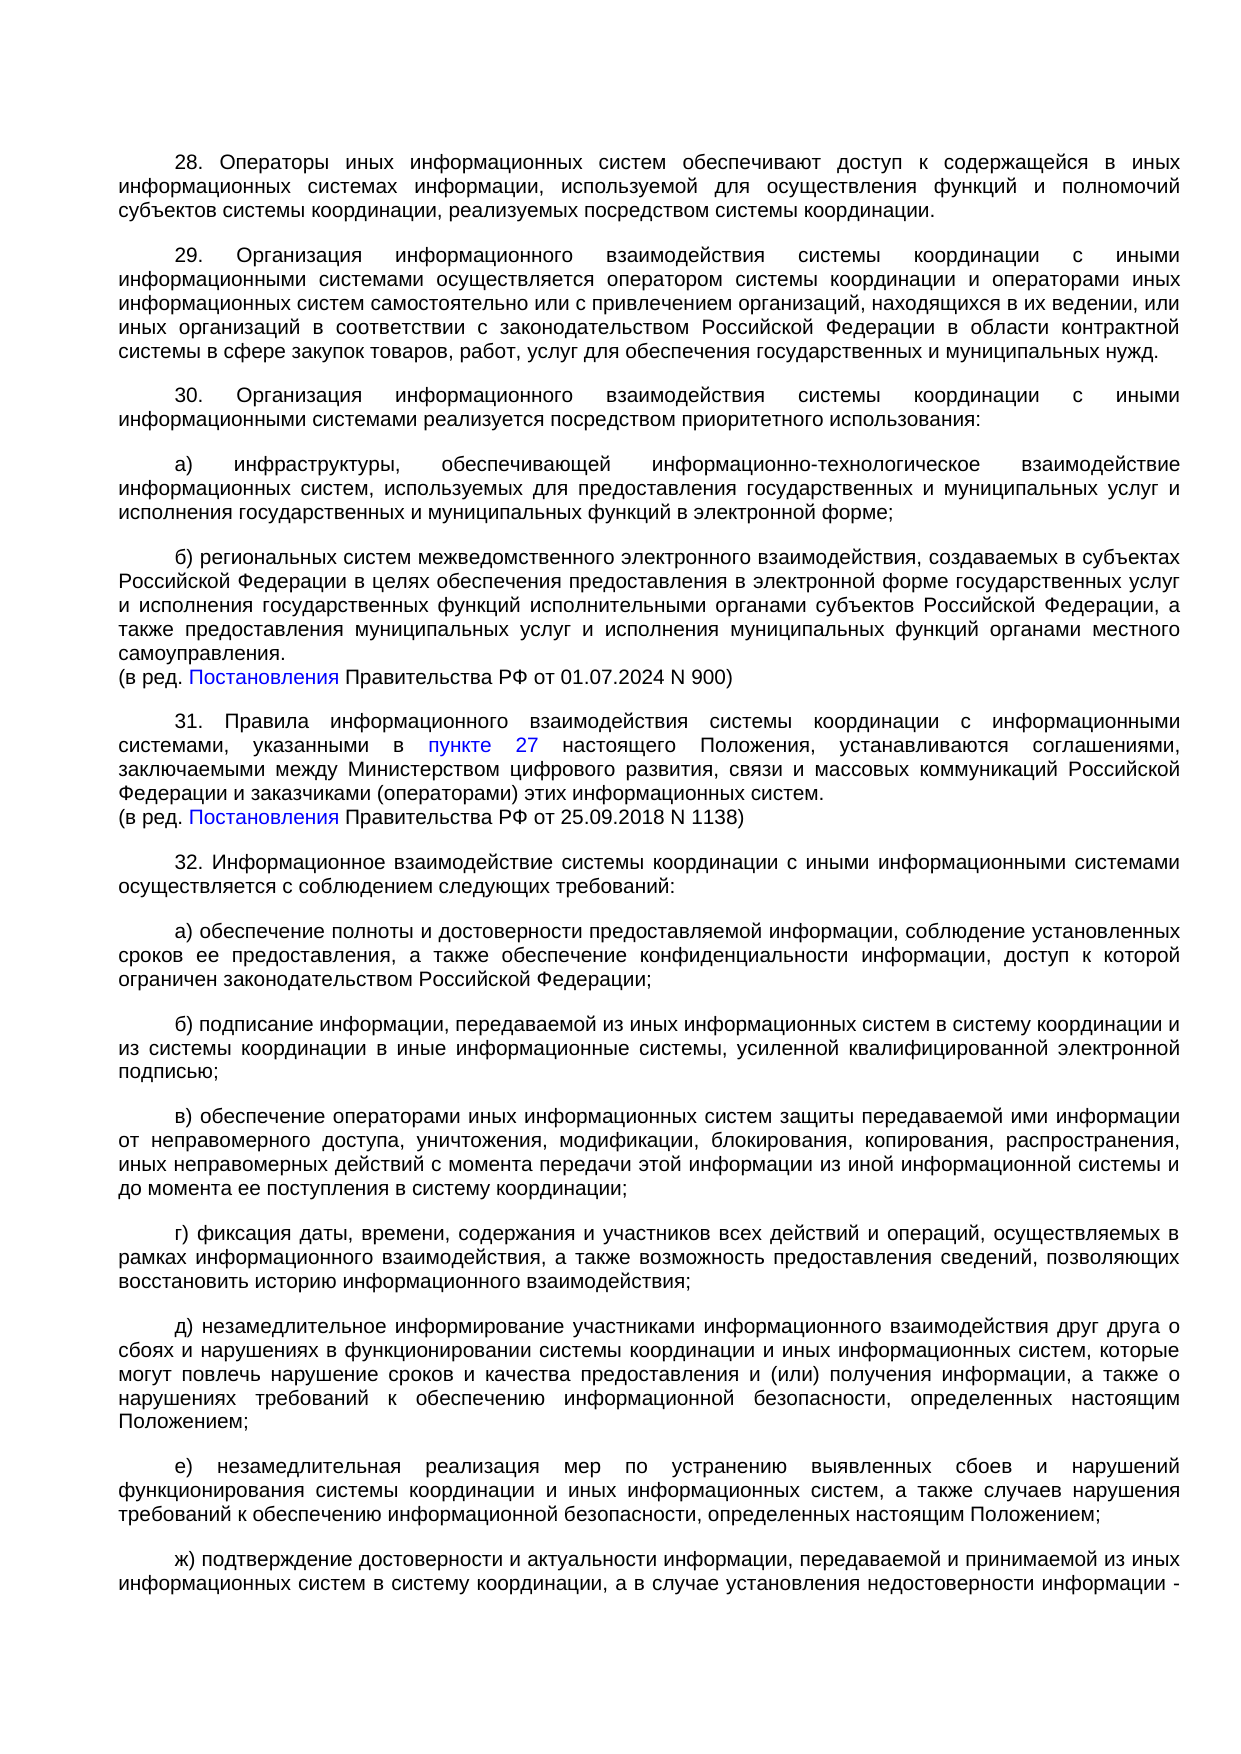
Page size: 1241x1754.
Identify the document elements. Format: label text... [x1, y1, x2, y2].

text (в ред. Постановления Правительства РФ от 25.09.2018 N 1138) [118, 805, 1181, 829]
text е) незамедлительная реализация мер по устранению выявленных сбоев и нарушений функционирования системы координации и иных информационных систем, а также случаев нарушения требований к обеспечению информационной безопасности, определенных настоящим Положением; [118, 1454, 1181, 1526]
text б) подписание информации, передаваемой из иных информационных систем в систему координации и из системы координации в иные информационные системы, усиленной квалифицированной электронной подписью; [118, 1011, 1181, 1083]
text 30. Организация информационного взаимодействия системы координации с иными информационными системами реализуется посредством приоритетного использования: [118, 383, 1181, 431]
text в) обеспечение операторами иных информационных систем защиты передаваемой ими информации от неправомерного доступа, уничтожения, модификации, блокирования, копирования, распространения, иных неправомерных действий с момента передачи этой информации из иной информационной системы и до момента ее поступления в систему координации; [118, 1104, 1181, 1200]
text (в ред. Постановления Правительства РФ от 01.07.2024 N 900) [118, 664, 1181, 688]
text б) региональных систем межведомственного электронного взаимодействия, создаваемых в субъектах Российской Федерации в целях обеспечения предоставления в электронной форме государственных услуг и исполнения государственных функций исполнительными органами субъектов Российской Федерации, а также предоставления муниципальных услуг и исполнения муниципальных функций органами местного самоуправления. [118, 545, 1181, 664]
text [118, 1547, 1181, 1595]
text 29. Организация информационного взаимодействия системы координации с иными информационными системами осуществляется оператором системы координации и операторами иных информационных систем самостоятельно или с привлечением организаций, находящихся в их ведении, или иных организаций в соответствии с законодательством Российской Федерации в области контрактной системы в сфере закупок товаров, работ, услуг для обеспечения государственных и муниципальных нужд. [118, 243, 1181, 362]
text г) фиксация даты, времени, содержания и участников всех действий и операций, осуществляемых в рамках информационного взаимодействия, а также возможность предоставления сведений, позволяющих восстановить историю информационного взаимодействия; [118, 1221, 1181, 1293]
text а) обеспечение полноты и достоверности предоставляемой информации, соблюдение установленных сроков ее предоставления, а также обеспечение конфиденциальности информации, доступ к которой ограничен законодательством Российской Федерации; [118, 919, 1181, 991]
text 31. Правила информационного взаимодействия системы координации с информационными системами, указанными в пункте 27 настоящего Положения, устанавливаются соглашениями, заключаемыми между Министерством цифрового развития, связи и массовых коммуникаций Российской Федерации и заказчиками (операторами) этих информационных систем. [118, 709, 1181, 805]
text д) незамедлительное информирование участниками информационного взаимодействия друг друга о сбоях и нарушениях в функционировании системы координации и иных информационных систем, которые могут повлечь нарушение сроков и качества предоставления и (или) получения информации, а также о нарушениях требований к обеспечению информационной безопасности, определенных настоящим Положением; [118, 1313, 1181, 1433]
text а) инфраструктуры, обеспечивающей информационно-технологическое взаимодействие информационных систем, используемых для предоставления государственных и муниципальных услуг и исполнения государственных и муниципальных функций в электронной форме; [118, 452, 1181, 524]
text 28. Операторы иных информационных систем обеспечивают доступ к содержащейся в иных информационных системах информации, используемой для осуществления функций и полномочий субъектов системы координации, реализуемых посредством системы координации. [118, 150, 1181, 222]
text 32. Информационное взаимодействие системы координации с иными информационными системами осуществляется с соблюдением следующих требований: [118, 850, 1181, 898]
